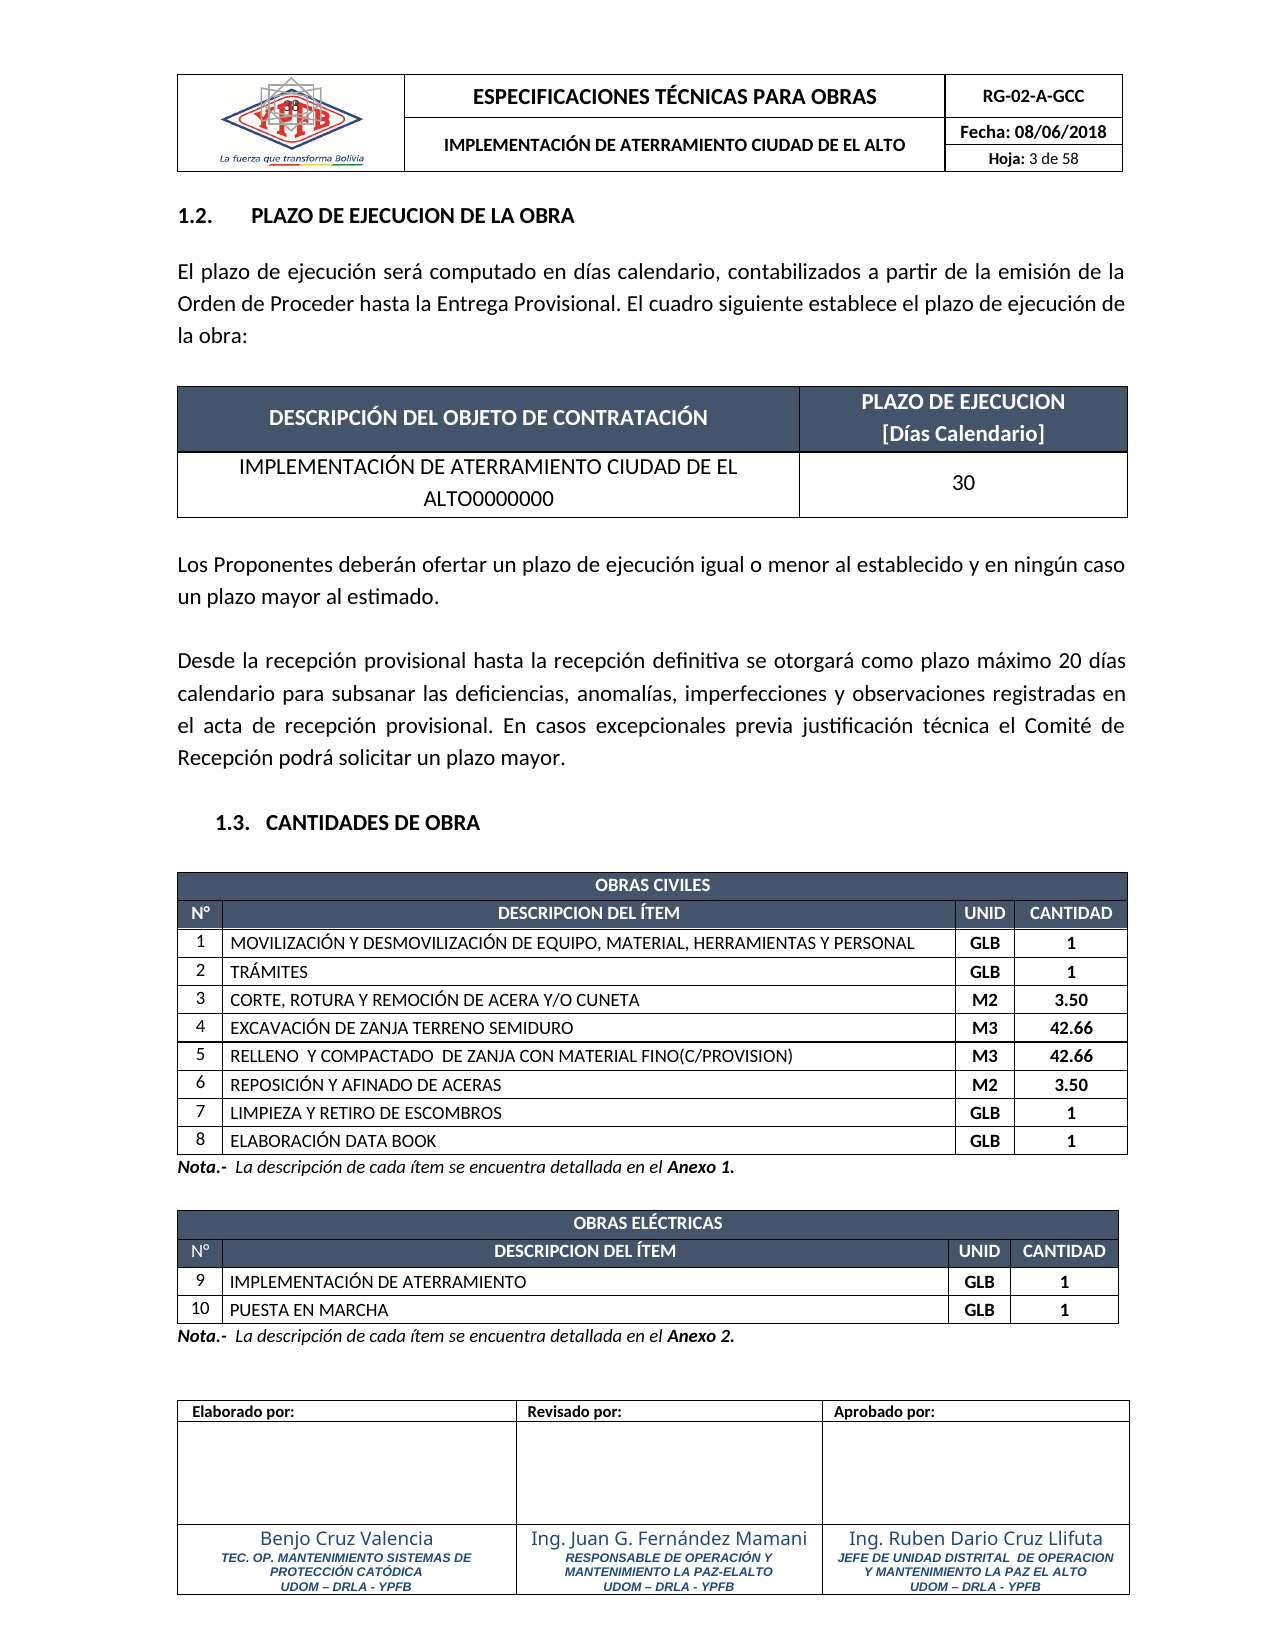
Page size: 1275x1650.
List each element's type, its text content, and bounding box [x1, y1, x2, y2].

table_cell N° [178, 901, 222, 928]
table_cell GLB [949, 1296, 1010, 1323]
table_header PLAZO DE EJECUCION [Días Calendario] [800, 387, 1127, 451]
picture [263, 107, 268, 119]
table_cell 1 [1015, 958, 1127, 985]
table_cell 1 [1011, 1268, 1118, 1295]
table_cell 10 [178, 1296, 222, 1323]
table_cell 8 [178, 1127, 222, 1154]
table_cell LIMPIEZA Y RETIRO DE ESCOMBROS [223, 1099, 955, 1126]
table_cell 42.66 [1015, 1043, 1127, 1069]
table_header OBRAS ELÉCTRICAS [178, 1211, 1118, 1239]
table_cell 5 [178, 1043, 222, 1069]
picture [217, 84, 364, 170]
table_cell 1 [1015, 1099, 1127, 1126]
table_cell M3 [956, 1043, 1014, 1069]
table_cell 3 [178, 986, 222, 1013]
table_cell DESCRIPCION DEL ÍTEM [223, 1240, 948, 1267]
table_cell CANTIDAD [1015, 901, 1127, 928]
table_cell GLB [956, 1099, 1014, 1126]
table_cell 1 [178, 930, 222, 957]
list Nota.- La descripción de cada ítem se encuentra detallada en el Anexo 2. [177, 1324, 1127, 1347]
table_cell 3.50 [1015, 986, 1127, 1013]
table_cell PUESTA EN MARCHA [223, 1296, 948, 1323]
table_cell GLB [949, 1268, 1010, 1295]
table_cell GLB [956, 930, 1014, 957]
table_cell ELABORACIÓN DATA BOOK [223, 1127, 955, 1154]
table_header DESCRIPCIÓN DEL OBJETO DE CONTRATACIÓN [178, 387, 799, 451]
table_cell 42.66 [1015, 1014, 1127, 1041]
table_cell N° [178, 1240, 222, 1267]
picture [276, 95, 306, 114]
table_cell 1 [1015, 930, 1127, 957]
table_cell TRÁMITES [223, 958, 955, 985]
picture [263, 90, 268, 102]
table_cell DESCRIPCION DEL ÍTEM [223, 901, 955, 928]
table_cell IMPLEMENTACIÓN DE ATERRAMIENTO [223, 1268, 948, 1295]
table_cell 7 [178, 1099, 222, 1126]
table_cell MOVILIZACIÓN Y DESMOVILIZACIÓN DE EQUIPO, MATERIAL, HERRAMIENTAS Y PERSONAL [223, 930, 955, 957]
text El plazo de ejecución será computado en días calendario, contabilizados a partir de la emisión de la Orden de Proceder hasta la Entrega Provisional. El cuadro siguiente establece el plazo de ejecución de la obra: [177, 257, 1127, 349]
table_cell 4 [178, 1014, 222, 1041]
table_cell RELLENO Y COMPACTADO DE ZANJA CON MATERIAL FINO(C/PROVISION) [223, 1043, 955, 1069]
table_cell 1 [1015, 1127, 1127, 1154]
list CANTIDADES DE OBRA [215, 808, 1127, 836]
table_cell REPOSICIÓN Y AFINADO DE ACERAS [223, 1071, 955, 1098]
text Desde la recepción provisional hasta la recepción definitiva se otorgará como plazo máximo 20 días calendario para subsanar las deficiencias, anomalías, imperfecciones y observaciones registradas en el acta de recepción provisional. En casos excepcionales previa justificación técnica el Comité de Recepción podrá solicitar un plazo mayor. [177, 647, 1127, 771]
picture [314, 106, 320, 119]
table_cell 6 [178, 1071, 222, 1098]
table_cell CANTIDAD [1011, 1240, 1118, 1267]
list PLAZO DE EJECUCION DE LA OBRA [177, 201, 1127, 229]
list Nota.- La descripción de cada ítem se encuentra detallada en el Anexo 1. [177, 1155, 1127, 1178]
table_cell IMPLEMENTACIÓN DE ATERRAMIENTO CIUDAD DE EL ALTO0000000 [178, 453, 799, 517]
picture [281, 117, 301, 123]
picture [281, 86, 301, 92]
table_cell 9 [178, 1268, 222, 1295]
table_cell UNID [956, 901, 1014, 928]
table_cell 2 [178, 958, 222, 985]
picture [314, 90, 320, 103]
table_cell M2 [956, 1071, 1014, 1098]
table_cell 1 [1011, 1296, 1118, 1323]
table_cell GLB [956, 1127, 1014, 1154]
table_cell M2 [956, 986, 1014, 1013]
table_cell UNID [949, 1240, 1010, 1267]
text Los Proponentes deberán ofertar un plazo de ejecución igual o menor al establecido y en ningún caso un plazo mayor al estimado. [177, 550, 1127, 610]
table_cell CORTE, ROTURA Y REMOCIÓN DE ACERA Y/O CUNETA [223, 986, 955, 1013]
table_cell 30 [800, 453, 1127, 517]
table_cell M3 [956, 1014, 1014, 1041]
table_cell 3.50 [1015, 1071, 1127, 1098]
table_header OBRAS CIVILES [178, 873, 1127, 900]
table_cell EXCAVACIÓN DE ZANJA TERRENO SEMIDURO [223, 1014, 955, 1041]
picture [309, 97, 313, 112]
table_cell GLB [956, 958, 1014, 985]
